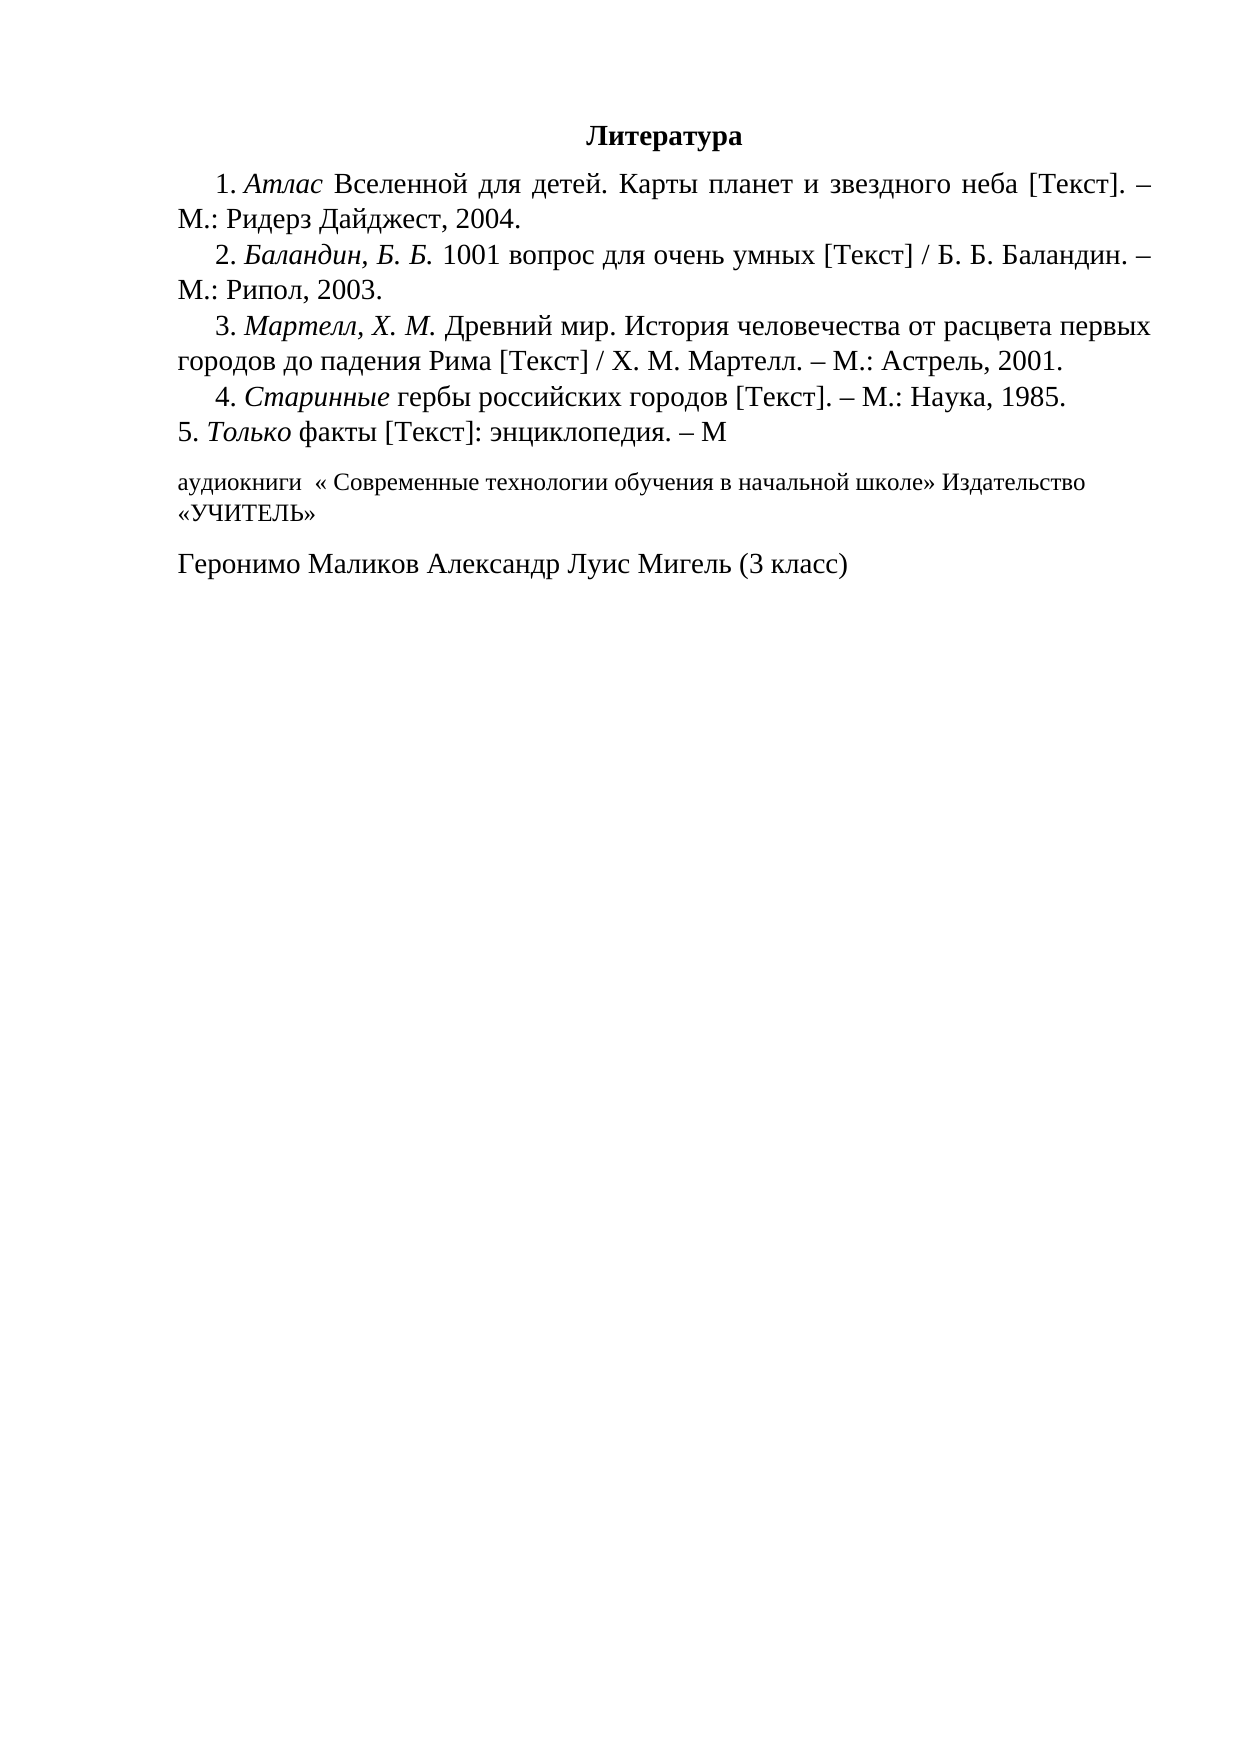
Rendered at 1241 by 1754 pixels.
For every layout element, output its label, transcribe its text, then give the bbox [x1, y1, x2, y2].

text Геронимо Маликов Александр Луис Мигель (3 класс) [177, 546, 1152, 579]
text аудиокниги « Современные технологии обучения в начальной школе» Издательство «УЧИТЕЛЬ» [177, 467, 1152, 527]
text 5. Только факты [Текст]: энциклопедия. – М [177, 414, 1152, 448]
text 1. Атлас Вселенной для детей. Карты планет и звездного неба [Текст]. – М.: Ридерз Дайджест, 2004. [177, 166, 1152, 235]
text 4. Старинные гербы российских городов [Текст]. – М.: Наука, 1985. [177, 379, 1152, 412]
text 3. Мартелл, Х. М. Древний мир. История человечества от расцвета первых городов до падения Рима [Текст] / Х. М. Мартелл. – М.: Астрель, 2001. [177, 308, 1152, 377]
text Литература [177, 118, 1152, 152]
text 2. Баландин, Б. Б. 1001 вопрос для очень умных [Текст] / Б. Б. Баландин. – М.: Рипол, 2003. [177, 237, 1152, 306]
